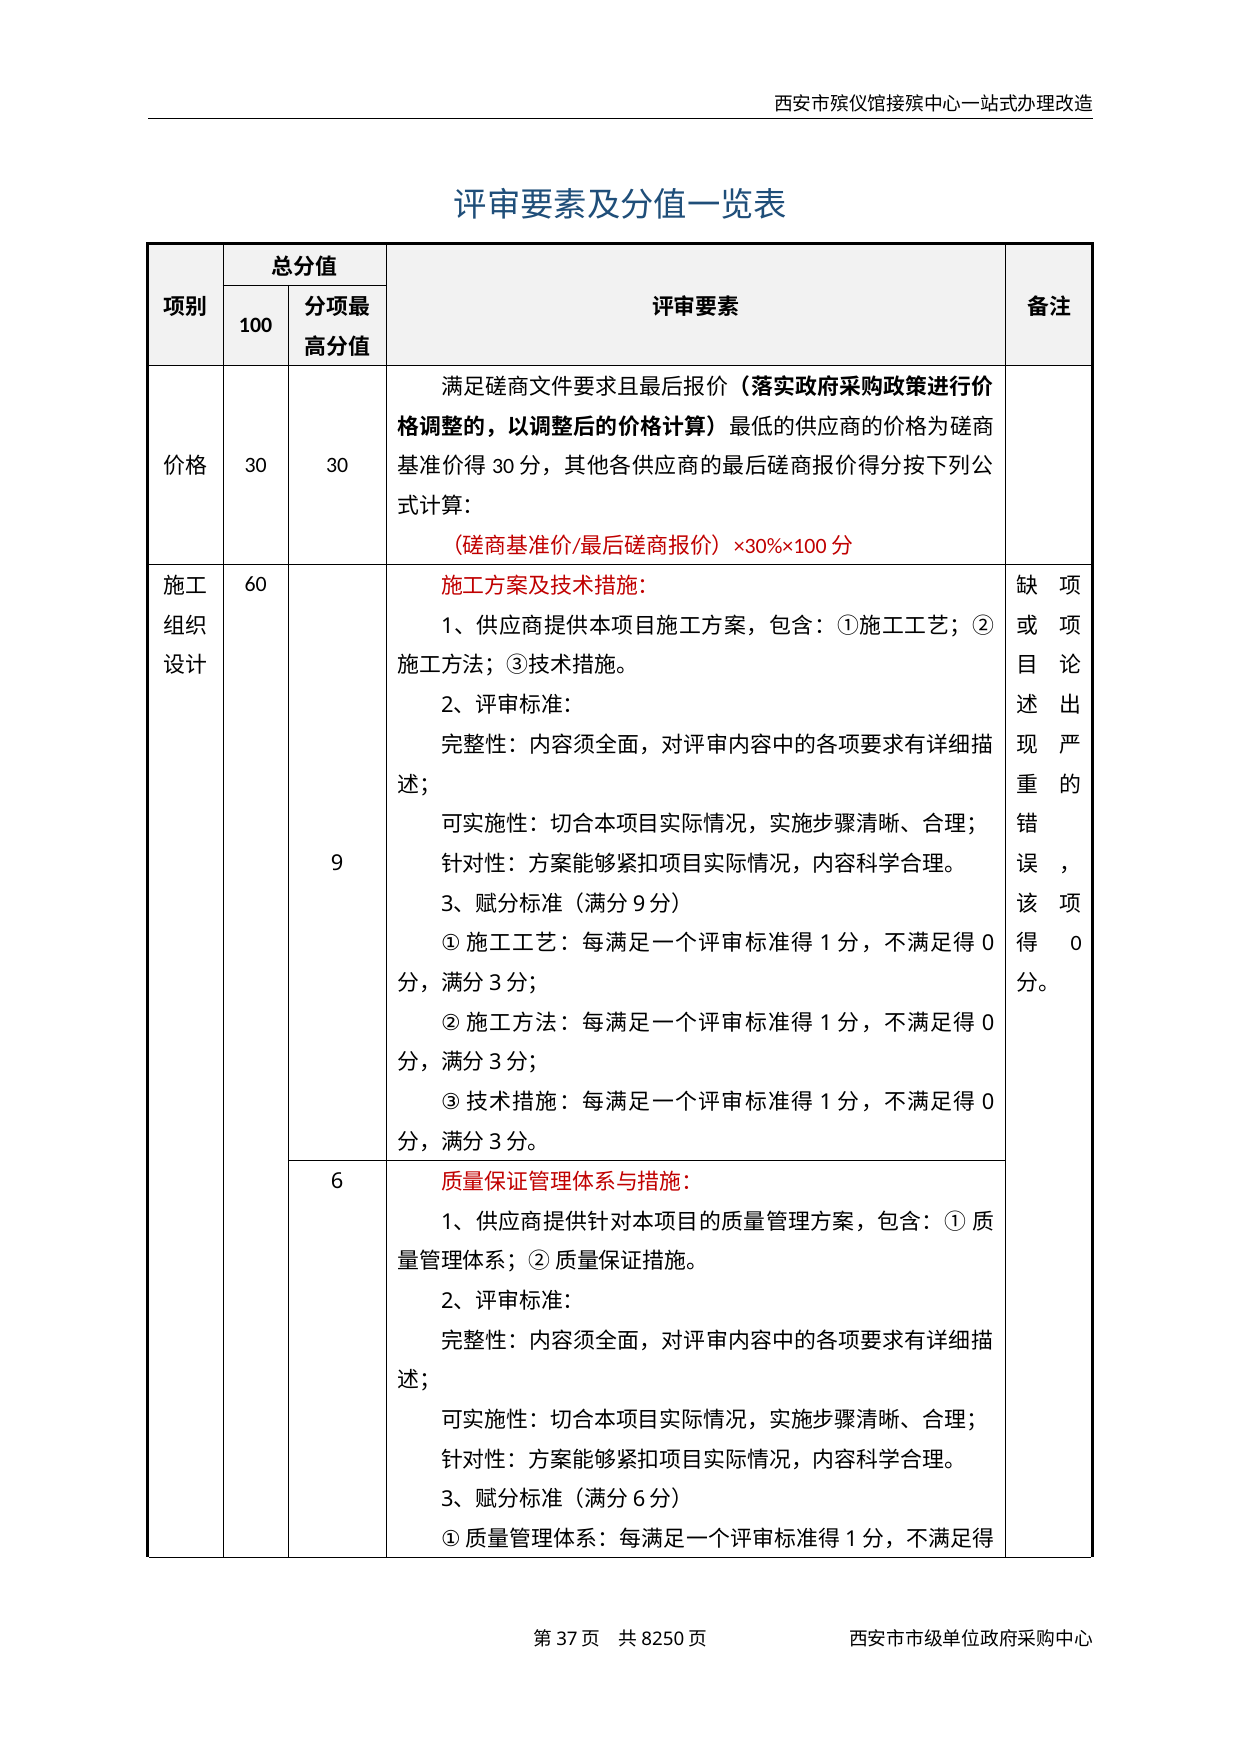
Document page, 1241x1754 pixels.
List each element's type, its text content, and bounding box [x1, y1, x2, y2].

table_cell 缺项或项目论述出现严重的错误，该项得0分。 [1006, 565, 1091, 1557]
text 评审要素及分值一览表 [148, 163, 1093, 242]
table_cell 分项最高分值 [289, 286, 386, 365]
table_cell 30 [289, 366, 386, 564]
table_cell 100 [224, 286, 288, 365]
table_cell [1006, 366, 1091, 564]
table_cell 价格 [149, 366, 223, 564]
table_header 备注 [1006, 245, 1091, 365]
table_header 总分值 [224, 245, 386, 285]
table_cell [387, 1161, 1005, 1557]
table_cell 施工方案及技术措施： 1、供应商提供本项目施工方案，包含：①施工工艺；②施工方法；③技术措施。 2、评审标准： 完整性：内容须全面，对评审内容中的各项要求有详细描述； 可实施性：切合本项目实际情况，实施步骤清晰、合理； 针对性：方案能够紧扣项目实际情况，内容科学合理。 3、赋分标准（满分9分） ①施工工艺：每满足一个评审标准得1分，不满足得0分，满分3分； ②施工方法：每满足一个评审标准得1分，不满足得0分，满分3分； ③技术措施：每满足一个评审标准得1分，不满足得0分，满分3分。 [387, 565, 1005, 1159]
table_cell 9 [289, 565, 386, 1159]
table_cell 施工组织设计 [149, 565, 223, 1557]
table_header 评审要素 [387, 245, 1005, 365]
table_cell 满足磋商文件要求且最后报价（落实政府采购政策进行价格调整的，以调整后的价格计算）最低的供应商的价格为磋商基准价得30分，其他各供应商的最后磋商报价得分按下列公式计算： （磋商基准价/最后磋商报价）×30%×100分 [387, 366, 1005, 564]
table_header 项别 [149, 245, 223, 365]
table_cell 30 [224, 366, 288, 564]
table_cell 60 [224, 565, 288, 1557]
table_cell 6 [289, 1161, 386, 1557]
